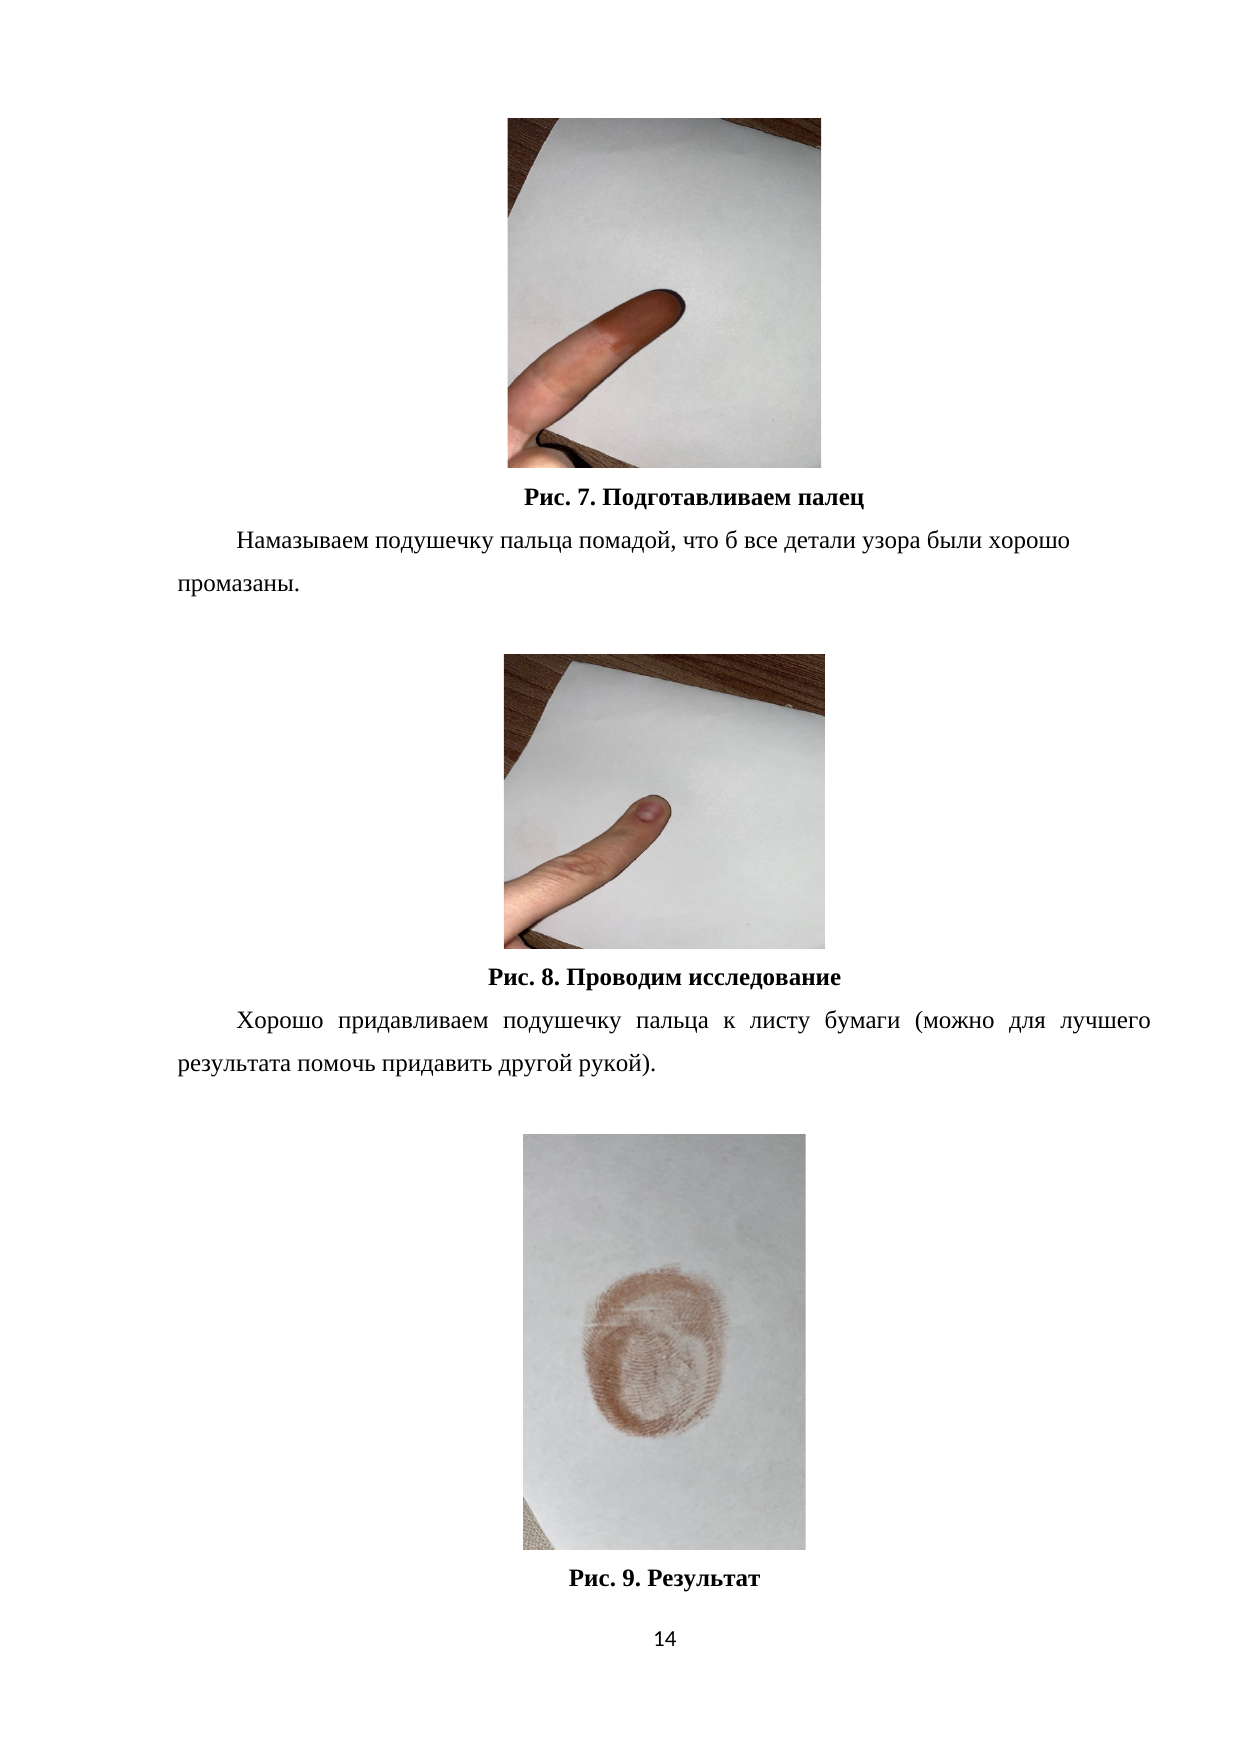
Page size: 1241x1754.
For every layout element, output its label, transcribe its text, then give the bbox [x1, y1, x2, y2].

picture [507, 118, 822, 468]
picture [523, 1134, 806, 1550]
picture [503, 654, 825, 949]
list Рис. 9. Результат [177, 1563, 1152, 1592]
list Хорошо придавливаем подушечку пальца к листу бумаги (можно для лучшего результата помочь придавить другой рукой). [177, 1005, 1152, 1077]
list Рис. 7. Подготавливаем палец [177, 482, 1152, 511]
list Намазываем подушечку пальца помадой, что б все детали узора были хорошо промазаны. [177, 525, 1152, 597]
list Рис. 8. Проводим исследование [177, 962, 1152, 991]
